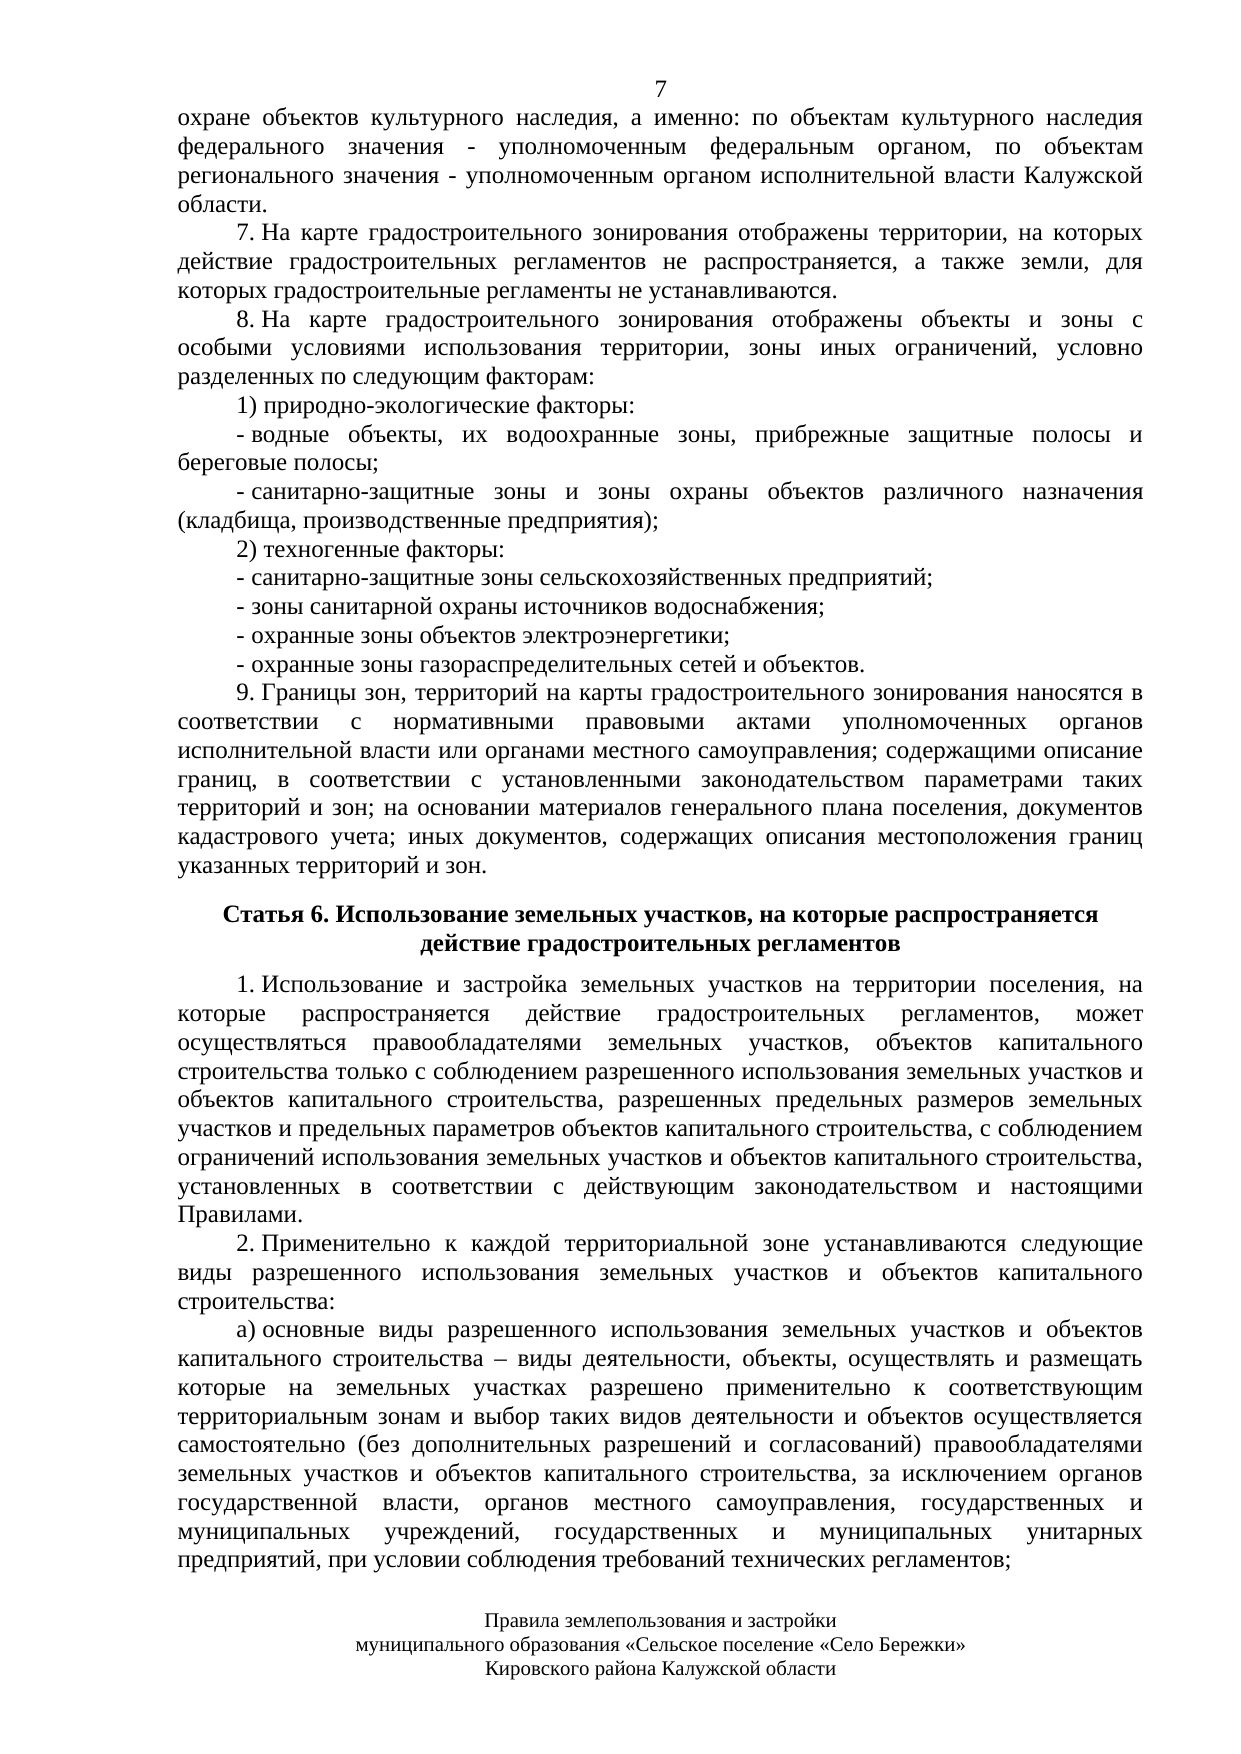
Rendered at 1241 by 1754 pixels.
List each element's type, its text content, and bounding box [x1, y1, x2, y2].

text - санитарно-защитные зоны и зоны охраны объектов различного назначения (кладбища, производственные предприятия); [177, 476, 1144, 534]
text а) основные виды разрешенного использования земельных участков и объектов капитального строительства – виды деятельности, объекты, осуществлять и размещать которые на земельных участках разрешено применительно к соответствующим территориальным зонам и выбор таких видов деятельности и объектов осуществляется самостоятельно (без дополнительных разрешений и согласований) правообладателями земельных участков и объектов капитального строительства, за исключением органов государственной власти, органов местного самоуправления, государственных и муниципальных учреждений, государственных и муниципальных унитарных предприятий, при условии соблюдения требований технических регламентов; [177, 1314, 1144, 1573]
text 1. Использование и застройка земельных участков на территории поселения, на которые распространяется действие градостроительных регламентов, может осуществляться правообладателями земельных участков, объектов капитального строительства только с соблюдением разрешенного использования земельных участков и объектов капитального строительства, разрешенных предельных размеров земельных участков и предельных параметров объектов капитального строительства, с соблюдением ограничений использования земельных участков и объектов капитального строительства, установленных в соответствии с действующим законодательством и настоящими Правилами. [177, 969, 1144, 1228]
text 1) природно-экологические факторы: [177, 390, 1144, 419]
subtitle Статья 6. Использование земельных участков, на которые распространяется действие градостроительных регламентов [177, 899, 1144, 957]
text 9. Границы зон, территорий на карты градостроительного зонирования наносятся в соответствии с нормативными правовыми актами уполномоченных органов исполнительной власти или органами местного самоуправления; содержащими описание границ, в соответствии с установленными законодательством параметрами таких территорий и зон; на основании материалов генерального плана поселения, документов кадастрового учета; иных документов, содержащих описания местоположения границ указанных территорий и зон. [177, 677, 1144, 879]
text - охранные зоны объектов электроэнергетики; [177, 620, 1144, 649]
text - зоны санитарной охраны источников водоснабжения; [177, 591, 1144, 620]
text 8. На карте градостроительного зонирования отображены объекты и зоны с особыми условиями использования территории, зоны иных ограничений, условно разделенных по следующим факторам: [177, 304, 1144, 390]
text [177, 102, 1144, 217]
text - охранные зоны газораспределительных сетей и объектов. [177, 649, 1144, 677]
text 2) техногенные факторы: [177, 534, 1144, 562]
text - водные объекты, их водоохранные зоны, прибрежные защитные полосы и береговые полосы; [177, 419, 1144, 476]
text 2. Применительно к каждой территориальной зоне устанавливаются следующие виды разрешенного использования земельных участков и объектов капитального строительства: [177, 1228, 1144, 1314]
text 7. На карте градостроительного зонирования отображены территории, на которых действие градостроительных регламентов не распространяется, а также земли, для которых градостроительные регламенты не устанавливаются. [177, 217, 1144, 304]
text - санитарно-защитные зоны сельскохозяйственных предприятий; [177, 562, 1144, 591]
